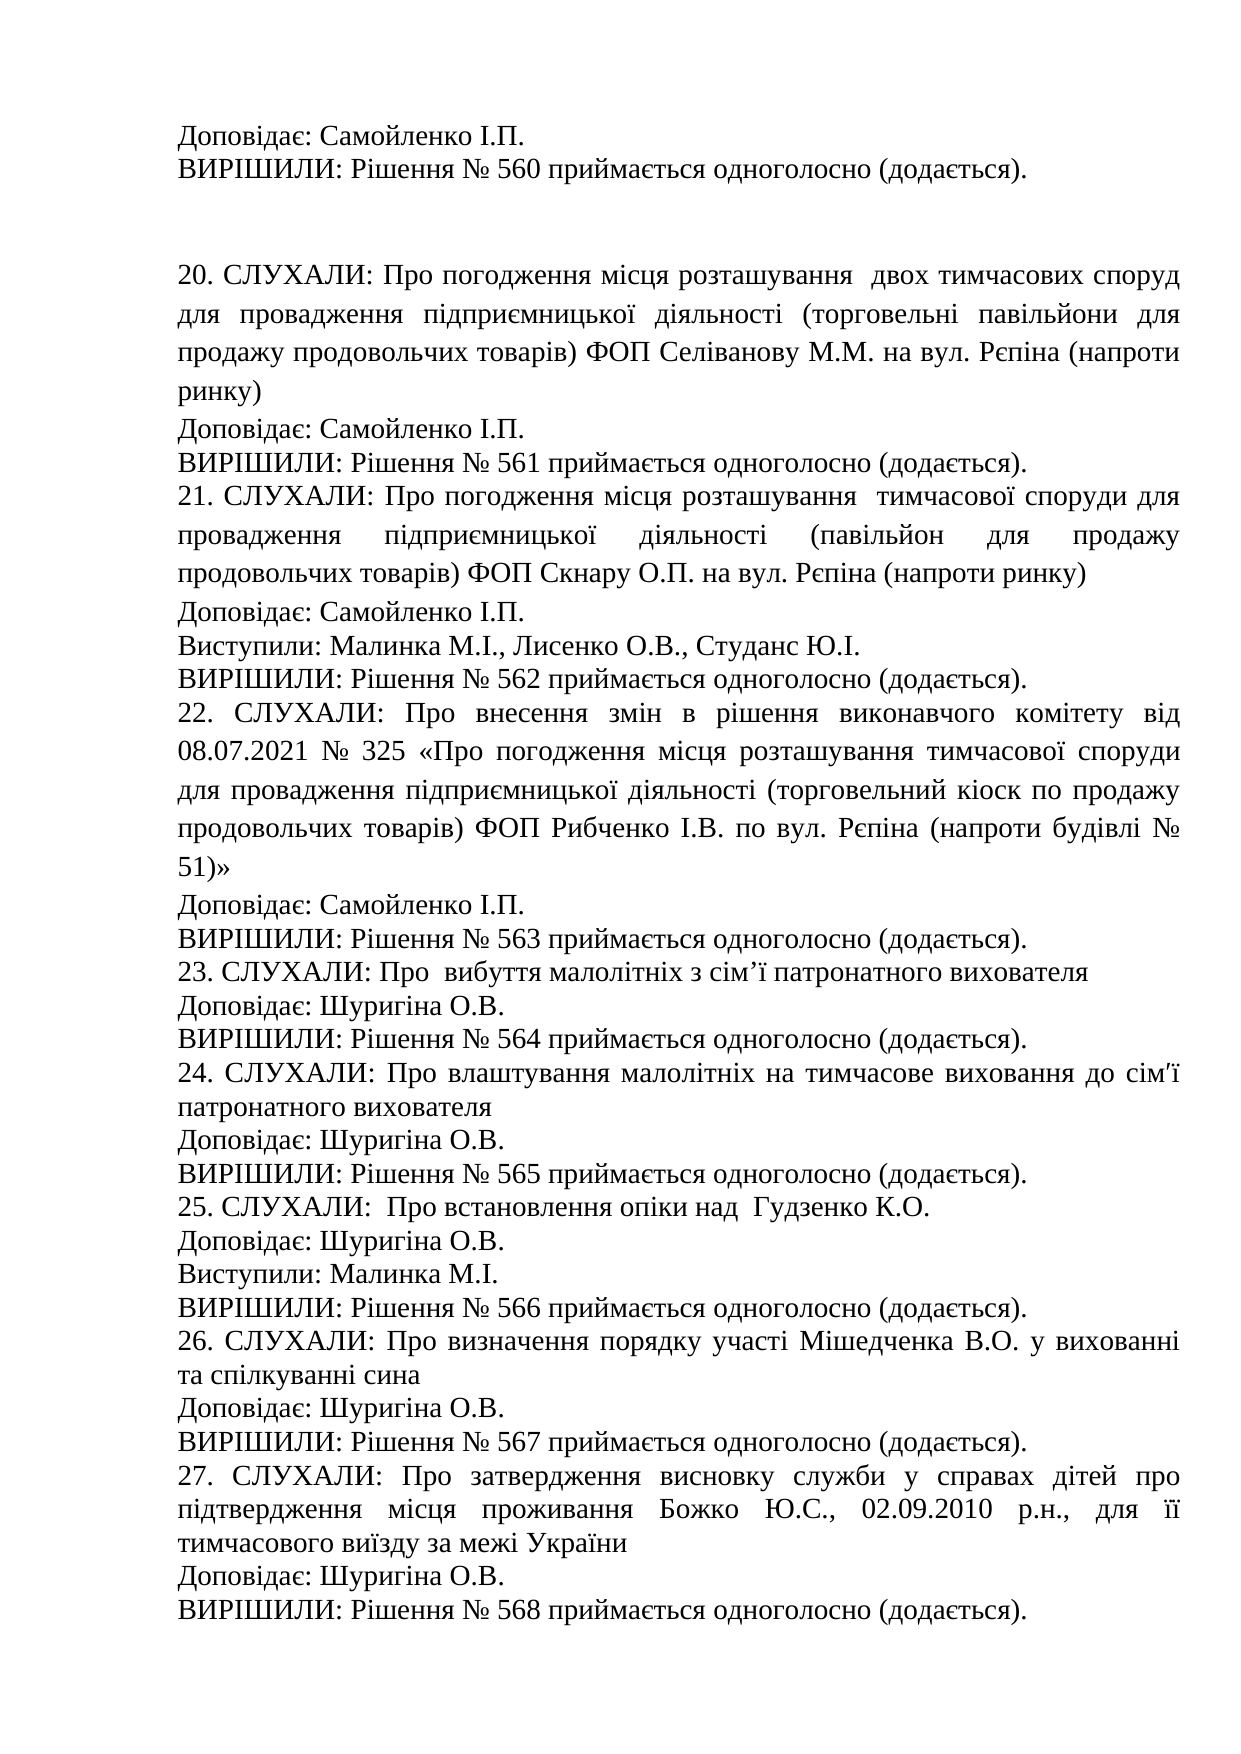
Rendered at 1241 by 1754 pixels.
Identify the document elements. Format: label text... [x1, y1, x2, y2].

text ВИРІШИЛИ: Рішення № 566 приймається одноголосно (додається). [177, 1290, 1182, 1323]
text ВИРІШИЛИ: Рішення № 562 приймається одноголосно (додається). [177, 661, 1181, 695]
text Доповідає: Самойленко І.П. [177, 594, 1181, 628]
text Доповідає: Шуригіна О.В. [177, 1122, 1181, 1156]
text ВИРІШИЛИ: Рішення № 567 приймається одноголосно (додається). [177, 1424, 1182, 1458]
text Доповідає: Самойленко І.П. [177, 118, 1181, 152]
text 24. СЛУХАЛИ: Про влаштування малолітніх на тимчасове виховання до сім′ї патронатного вихователя [177, 1055, 1181, 1122]
text 27. СЛУХАЛИ: Про затвердження висновку служби у справах дітей про підтвердження місця проживання Божко Ю.С., 02.09.2010 р.н., для її тимчасового виїзду за межі України [177, 1458, 1181, 1558]
text ВИРІШИЛИ: Рішення № 565 приймається одноголосно (додається). [177, 1156, 1182, 1189]
list ВИРІШИЛИ: Рішення № 563 приймається одноголосно (додається). [177, 921, 1181, 954]
text Доповідає: Шуригіна О.В. [177, 1558, 1181, 1592]
text Доповідає: Шуригіна О.В. [177, 988, 1181, 1022]
text ВИРІШИЛИ: Рішення № 568 приймається одноголосно (додається). [177, 1592, 1181, 1625]
text Виступили: Малинка М.І. [177, 1256, 1181, 1290]
text ВИРІШИЛИ: Рішення № 561 приймається одноголосно (додається). [177, 445, 1162, 478]
text Доповідає: Шуригіна О.В. [177, 1223, 1181, 1256]
text 20. СЛУХАЛИ: Про погодження місця розташування двох тимчасових споруд для провадження підприємницької діяльності (торговельні павільйони для продажу продовольчих товарів) ФОП Селіванову М.М. на вул. Рєпіна (напроти ринку) [177, 257, 1181, 406]
text ВИРІШИЛИ: Рішення № 560 приймається одноголосно (додається). [177, 152, 1181, 185]
text Доповідає: Самойленко І.П. [177, 411, 1181, 445]
text 21. СЛУХАЛИ: Про погодження місця розташування тимчасової споруди для провадження підприємницької діяльності (павільйон для продажу продовольчих товарів) ФОП Скнару О.П. на вул. Рєпіна (напроти ринку) [177, 478, 1181, 589]
text 26. СЛУХАЛИ: Про визначення порядку участі Мішедченка В.О. у вихованні та спілкуванні сина [177, 1323, 1181, 1391]
text Виступили: Малинка М.І., Лисенко О.В., Студанс Ю.І. [177, 628, 1181, 661]
text 22. СЛУХАЛИ: Про внесення змін в рішення виконавчого комітету від 08.07.2021 № 325 «Про погодження місця розташування тимчасової споруди для провадження підприємницької діяльності (торговельний кіоск по продажу продовольчих товарів) ФОП Рибченко І.В. по вул. Рєпіна (напроти будівлі № 51)» [177, 695, 1181, 882]
text ВИРІШИЛИ: Рішення № 564 приймається одноголосно (додається). [177, 1022, 1181, 1055]
text Доповідає: Шуригіна О.В. [177, 1391, 1181, 1424]
text Доповідає: Самойленко І.П. [177, 887, 1181, 921]
text 25. СЛУХАЛИ: Про встановлення опіки над Гудзенко К.О. [177, 1189, 1181, 1223]
text 23. СЛУХАЛИ: Про вибуття малолітніх з сім’ї патронатного вихователя [177, 954, 1181, 988]
